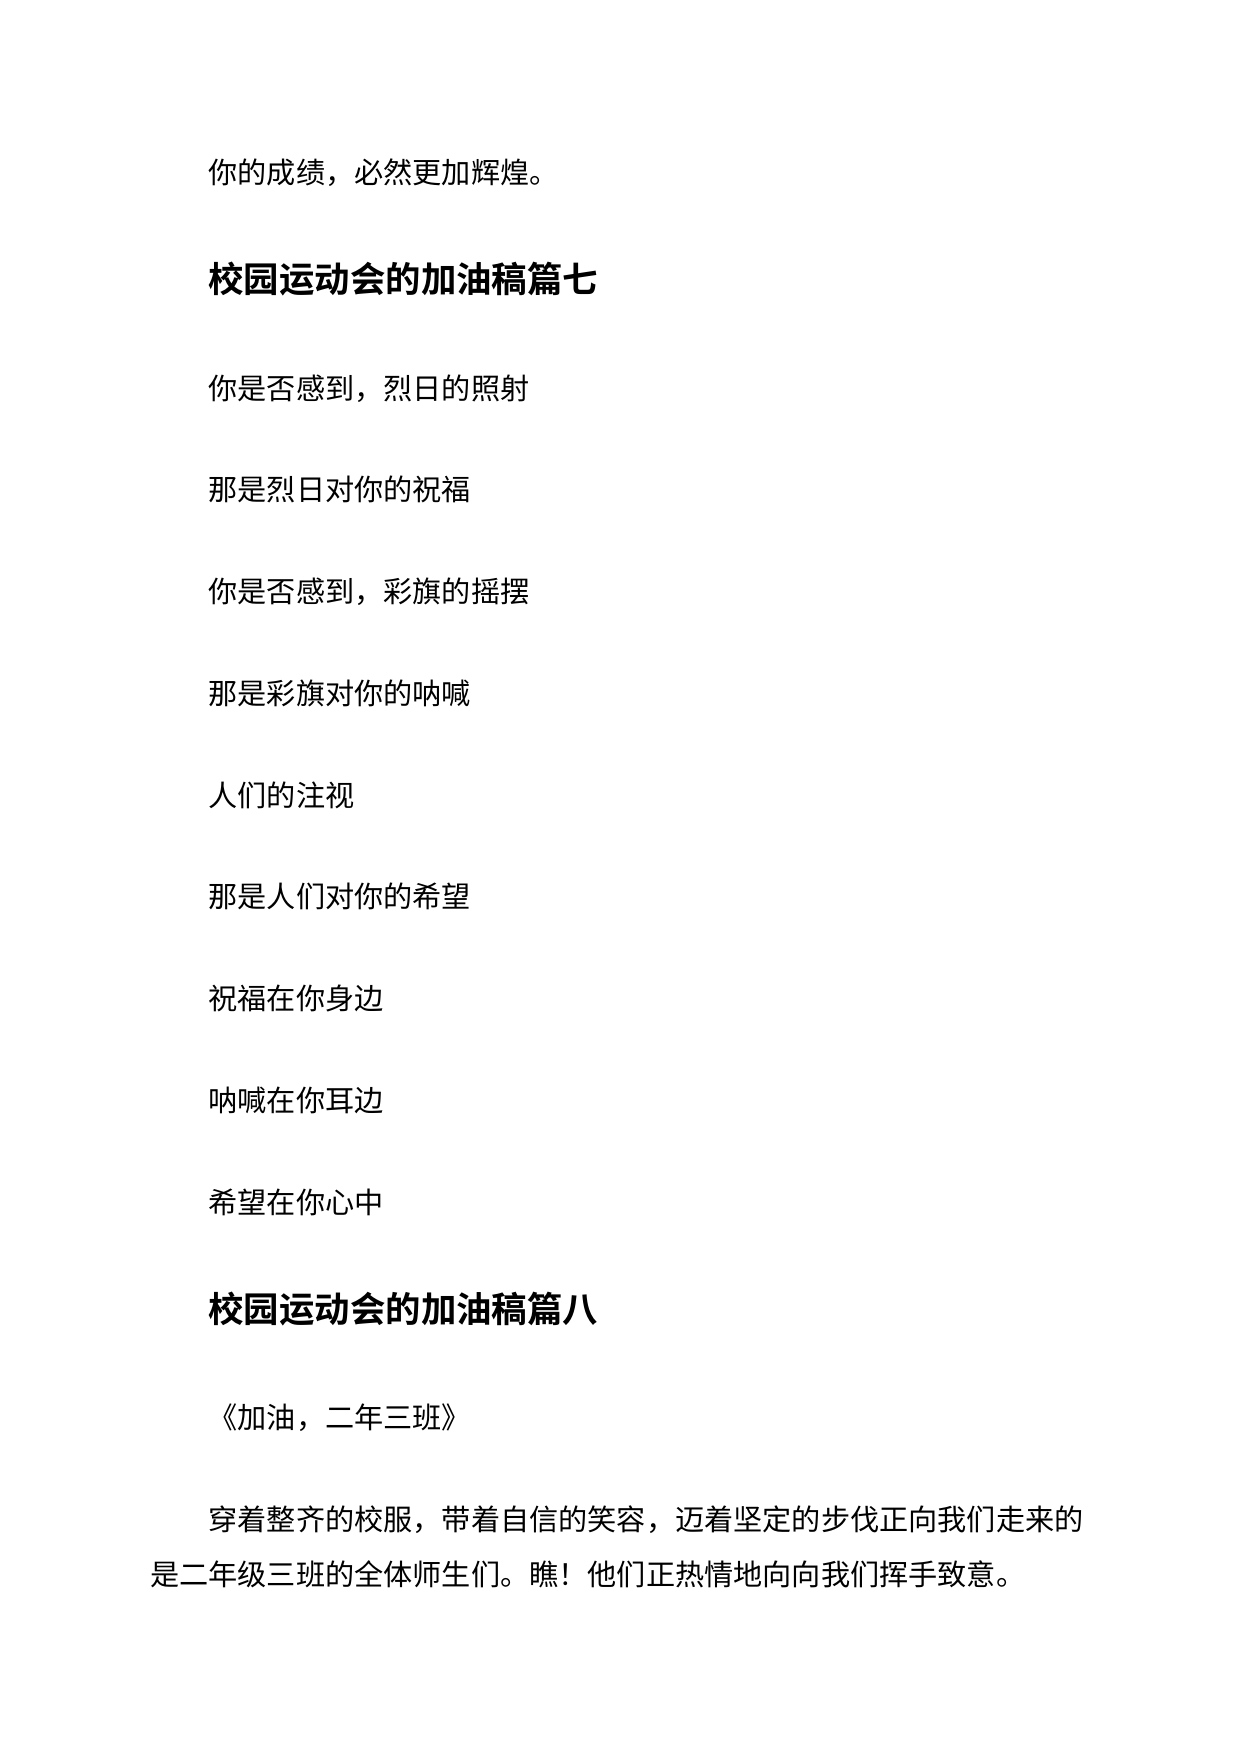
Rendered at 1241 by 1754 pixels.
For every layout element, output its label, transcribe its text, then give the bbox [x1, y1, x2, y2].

text 祝福在你身边 [150, 976, 1090, 1018]
text 你是否感到，烈日的照射 [150, 365, 1090, 407]
text 校园运动会的加油稿篇七 [150, 252, 1090, 303]
text 那是人们对你的希望 [150, 874, 1090, 916]
text 希望在你心中 [150, 1179, 1090, 1222]
text 穿着整齐的校服，带着自信的笑容，迈着坚定的步伐正向我们走来的是二年级三班的全体师生们。瞧！他们正热情地向向我们挥手致意。 [150, 1496, 1090, 1593]
text 校园运动会的加油稿篇八 [150, 1281, 1090, 1332]
text 你的成绩，必然更加辉煌。 [150, 150, 1090, 192]
text 《加油，二年三班》 [150, 1394, 1090, 1437]
text 人们的注视 [150, 772, 1090, 814]
text 那是烈日对你的祝福 [150, 467, 1090, 509]
text 你是否感到，彩旗的摇摆 [150, 569, 1090, 611]
text 呐喊在你耳边 [150, 1078, 1090, 1120]
text 那是彩旗对你的呐喊 [150, 671, 1090, 713]
